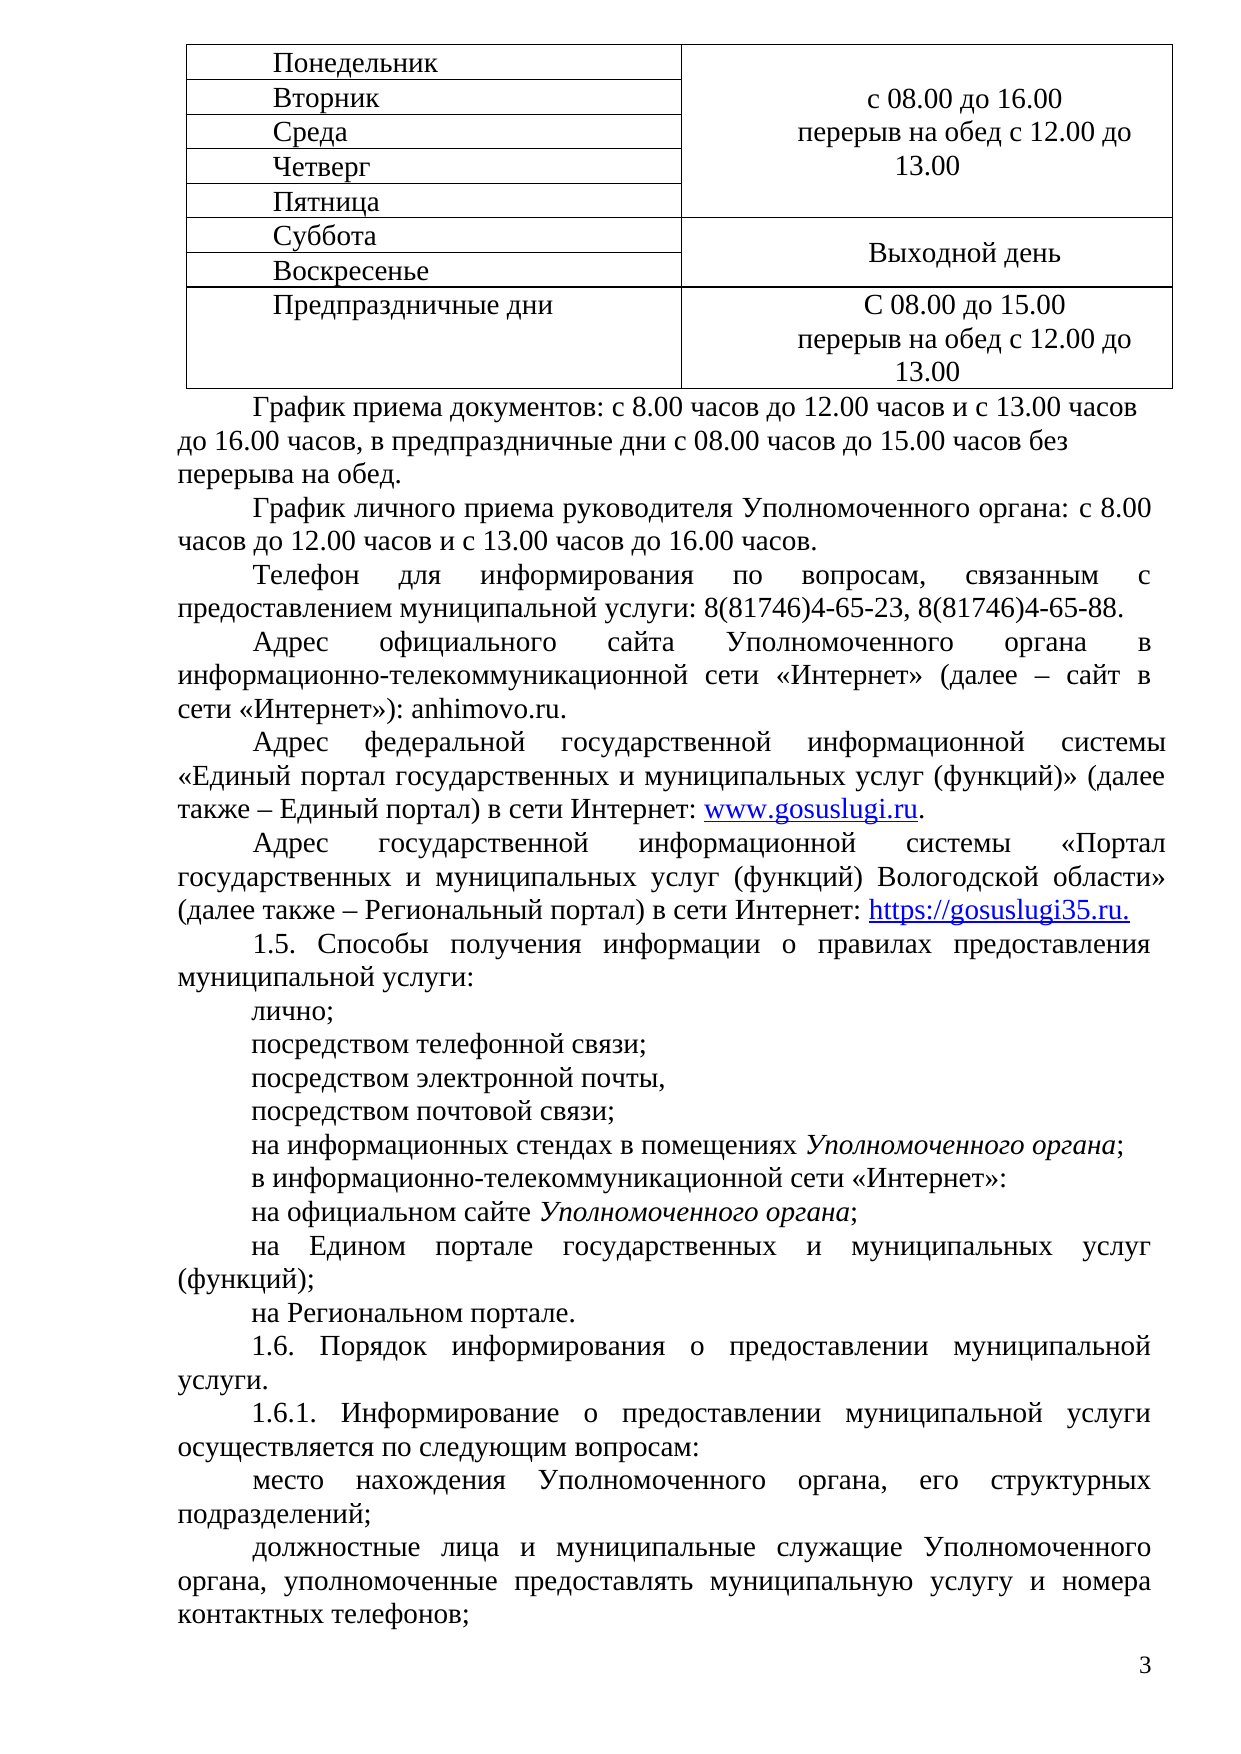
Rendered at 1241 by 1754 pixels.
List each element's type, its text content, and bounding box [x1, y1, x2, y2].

text на официальном сайте Уполномоченного органа; [177, 1194, 1152, 1228]
table_cell Воскресенье [187, 253, 681, 286]
text в информационно-телекоммуникационной сети «Интернет»: [177, 1161, 1152, 1194]
text должностные лица и муниципальные служащие Уполномоченного органа, уполномоченные предоставлять муниципальную услугу и номера контактных телефонов; [177, 1529, 1152, 1630]
text Адрес федеральной государственной информационной системы «Единый портал государственных и муниципальных услуг (функций)» (далее также – Единый портал) в сети Интернет: www.gosuslugi.ru. [177, 724, 1166, 825]
table_cell Суббота [187, 218, 681, 252]
table_cell Пятница [187, 184, 681, 217]
text Адрес государственной информационной системы «Портал государственных и муниципальных услуг (функций) Вологодской области» (далее также – Региональный портал) в сети Интернет: https://gosuslugi35.ru. [177, 825, 1166, 926]
text лично; [177, 993, 1152, 1026]
text посредством почтовой связи; [177, 1093, 1152, 1127]
table_cell Предпраздничные дни [187, 288, 681, 388]
table_cell Вторник [187, 80, 681, 113]
text на Региональном портале. [177, 1295, 1152, 1328]
text посредством телефонной связи; [177, 1026, 1152, 1060]
table_cell Среда [187, 115, 681, 148]
text 1.6. Порядок информирования о предоставлении муниципальной услуги. [177, 1328, 1152, 1395]
text на информационных стендах в помещениях Уполномоченного органа; [177, 1127, 1152, 1161]
text Телефон для информирования по вопросам, связанным с предоставлением муниципальной услуги: 8(81746)4-65-23, 8(81746)4-65-88. [177, 557, 1152, 624]
table_header с 08.00 до 16.00 перерыв на обед с 12.00 до 13.00 [682, 45, 1172, 217]
text на Едином портале государственных и муниципальных услуг (функций); [177, 1228, 1152, 1295]
text посредством электронной почты, [177, 1060, 1152, 1093]
text место нахождения Уполномоченного органа, его структурных подразделений; [177, 1462, 1152, 1529]
text График приема документов: с 8.00 часов до 12.00 часов и с 13.00 часов до 16.00 часов, в предпраздничные дни с 08.00 часов до 15.00 часов без перерыва на обед. [177, 389, 1152, 490]
text Адрес официального сайта Уполномоченного органа в информационно-телекоммуникационной сети «Интернет» (далее – сайт в сети «Интернет»): anhimovo.ru. [177, 624, 1152, 724]
text 1.5. Способы получения информации о правилах предоставления муниципальной услуги: [177, 926, 1152, 993]
text График личного приема руководителя Уполномоченного органа: с 8.00 часов до 12.00 часов и с 13.00 часов до 16.00 часов. [177, 490, 1152, 557]
table_cell Выходной день [682, 218, 1172, 286]
text 1.6.1. Информирование о предоставлении муниципальной услуги осуществляется по следующим вопросам: [177, 1395, 1152, 1462]
table_cell Четверг [187, 149, 681, 183]
table_header Понедельник [187, 45, 681, 79]
table_cell С 08.00 до 15.00 перерыв на обед с 12.00 до 13.00 [682, 288, 1172, 388]
